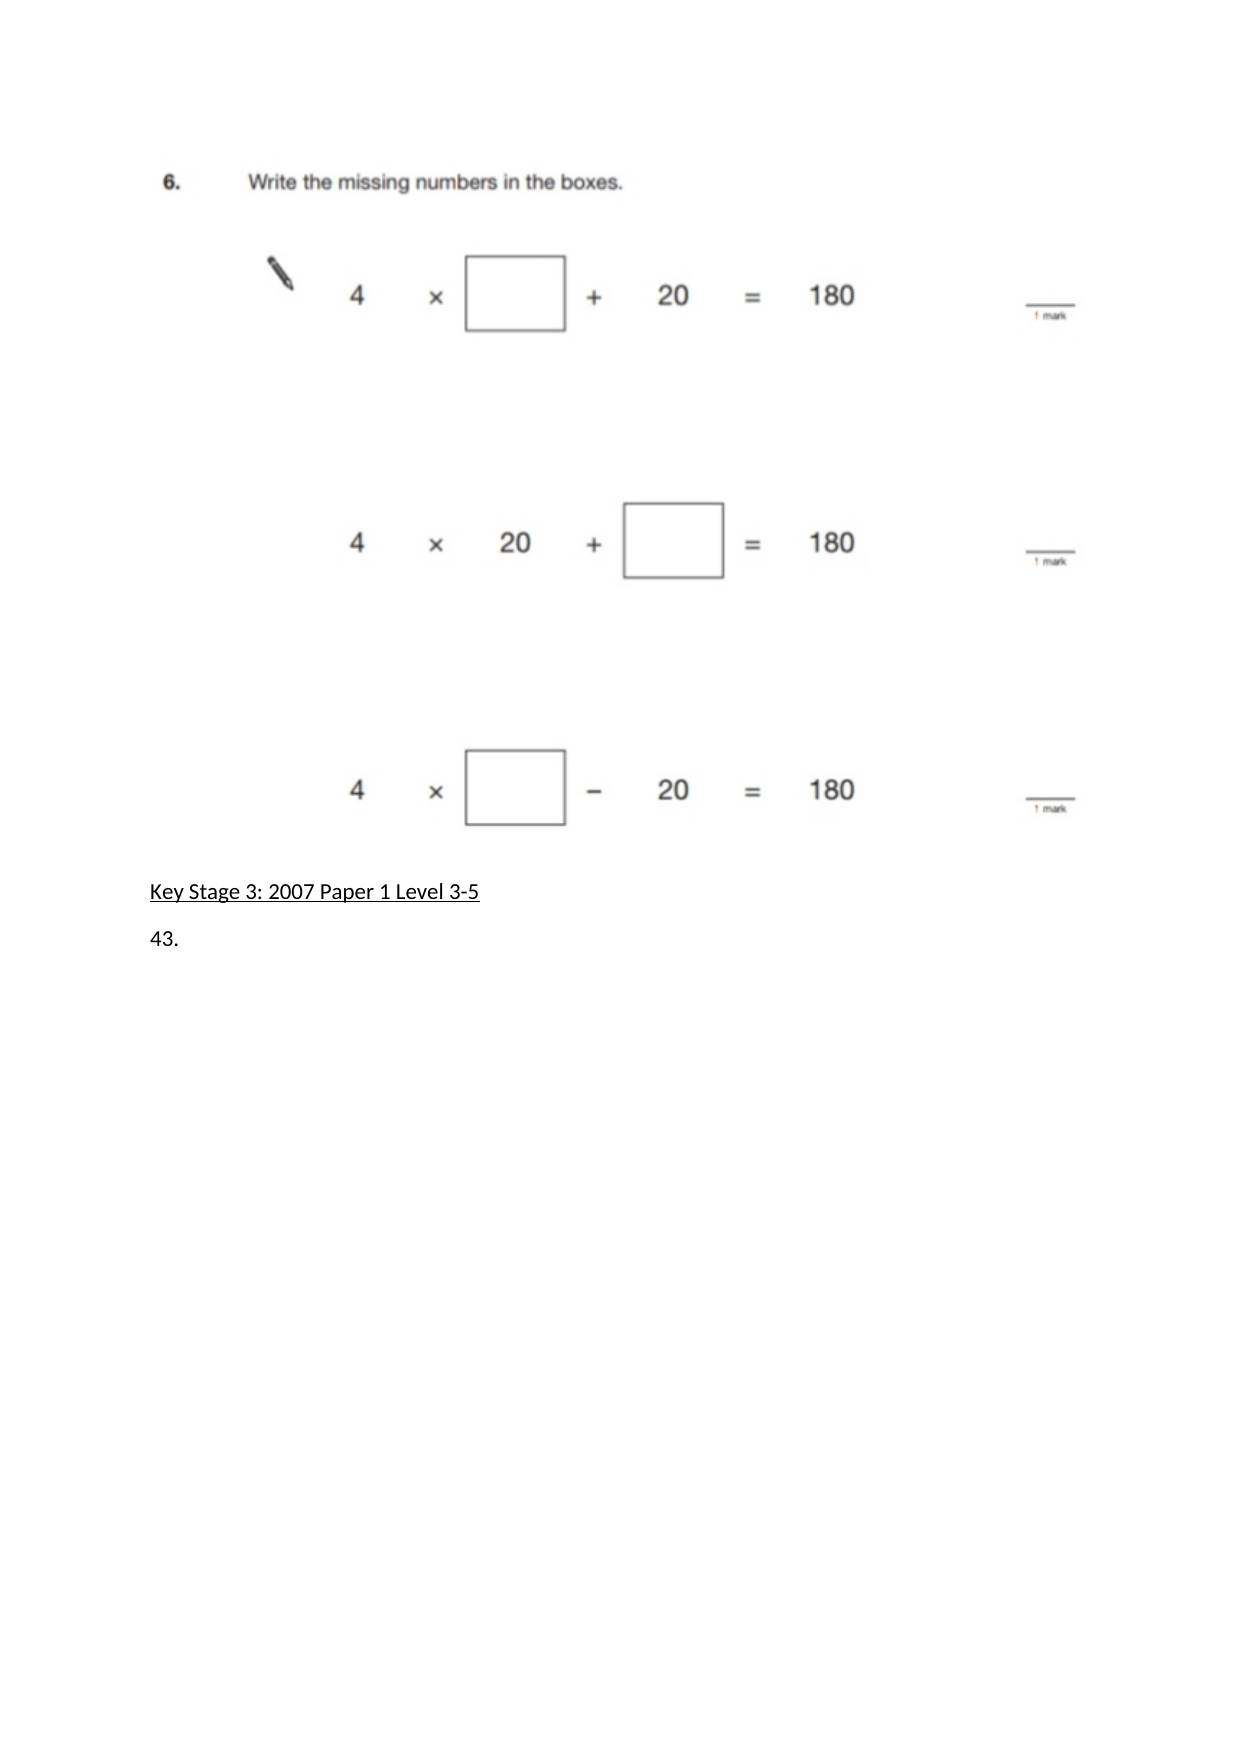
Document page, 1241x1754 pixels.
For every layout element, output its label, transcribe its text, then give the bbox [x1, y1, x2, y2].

picture [150, 150, 1091, 858]
text Key Stage 3: 2007 Paper 1 Level 3-5 [150, 877, 1090, 905]
text 43. [150, 924, 1090, 952]
